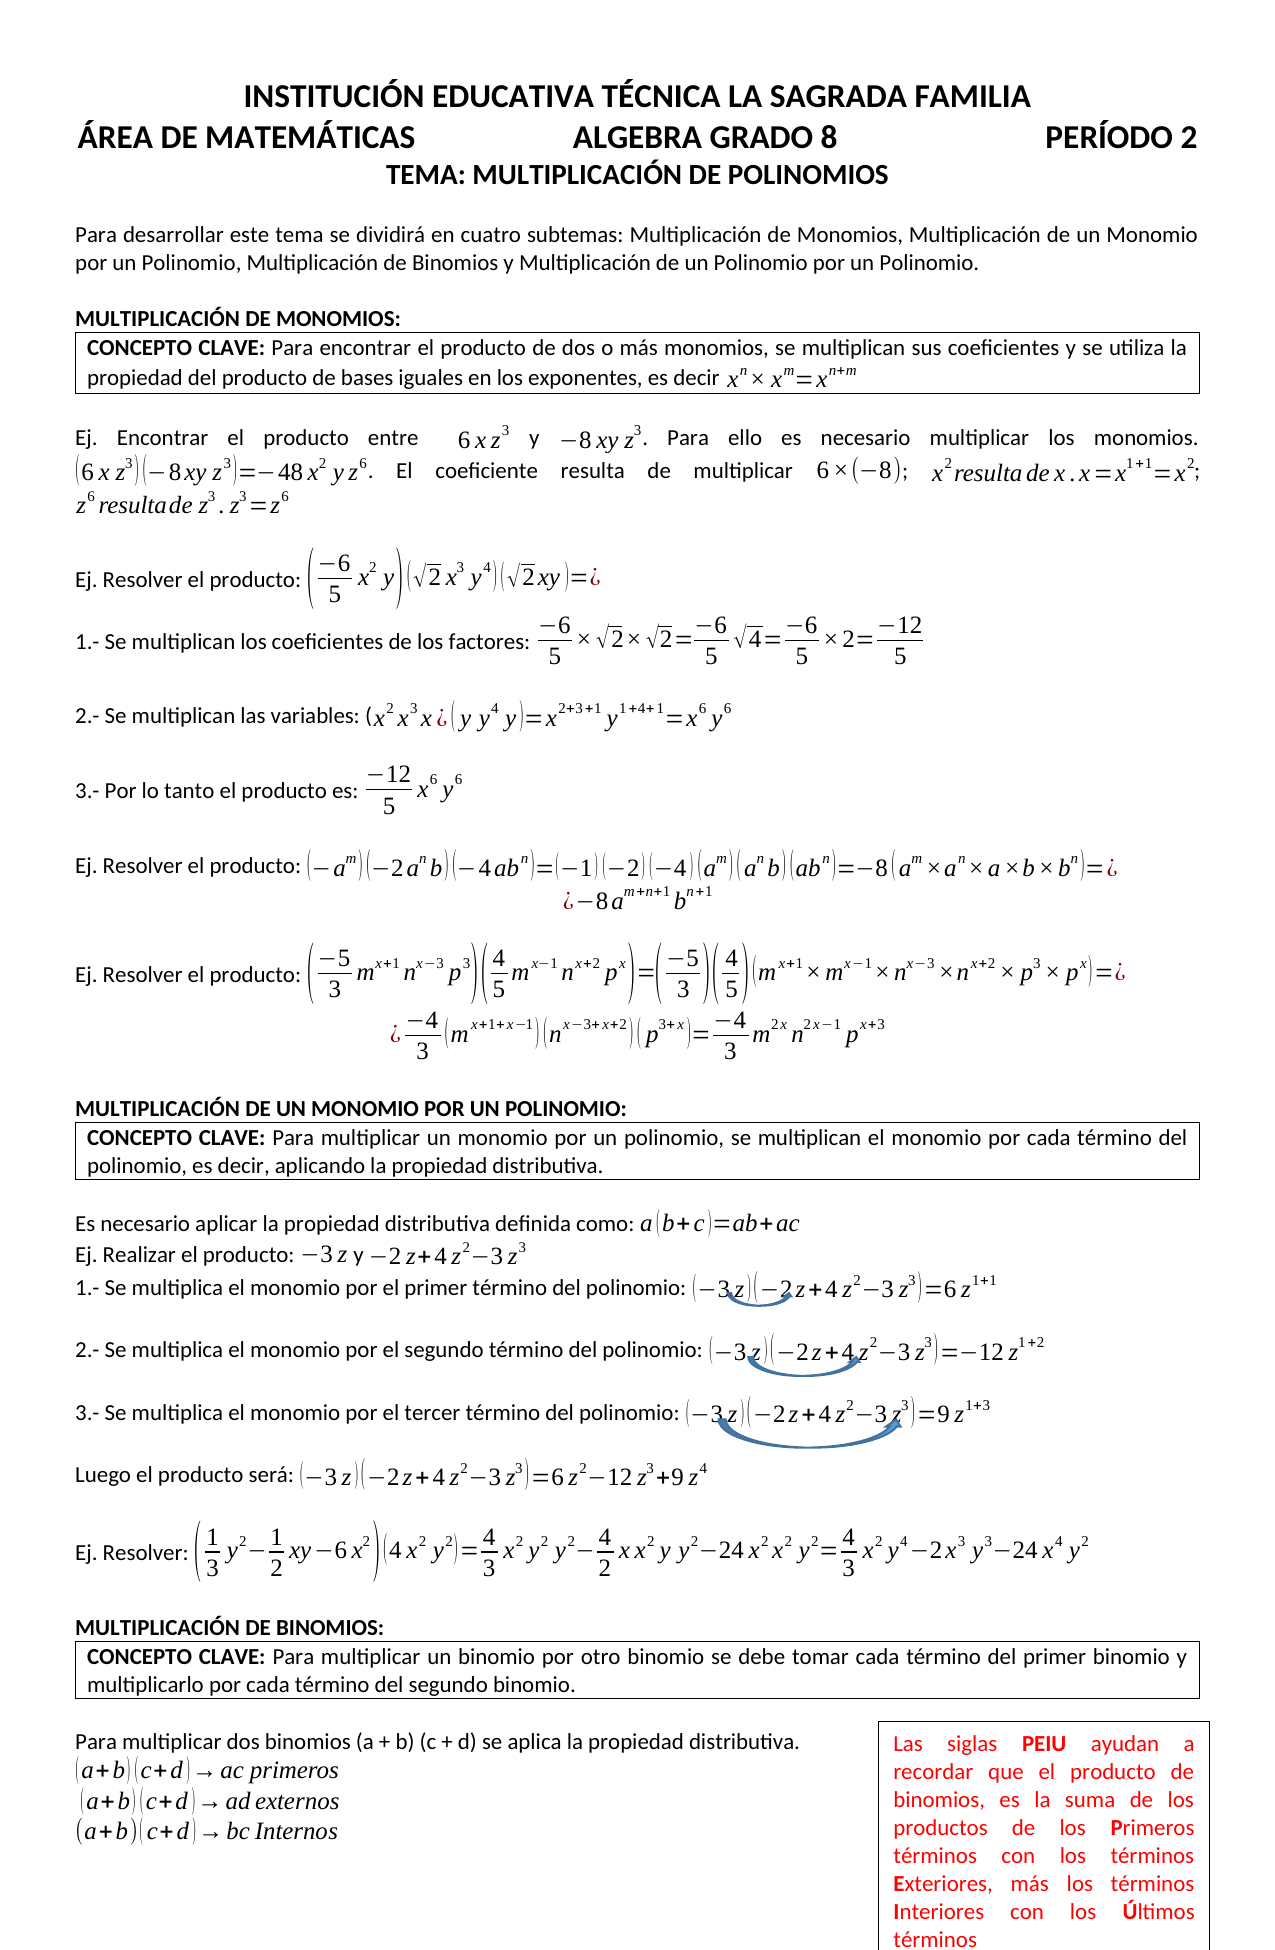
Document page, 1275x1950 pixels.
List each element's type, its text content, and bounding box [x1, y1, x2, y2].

text 3.- Se multiplica el monomio por el tercer término del polinomio: [75, 1395, 1200, 1429]
text Ej. Resolver el producto: [75, 848, 1200, 882]
text Ej. Resolver el producto: [75, 546, 1200, 611]
text 3.- Por lo tanto el producto es: [75, 761, 1200, 820]
text MULTIPLICACIÓN DE BINOMIOS: [75, 1613, 1200, 1641]
text Es necesario aplicar la propiedad distributiva definida como: [75, 1208, 1200, 1238]
text 1.- Se multiplica el monomio por el primer término del polinomio: [75, 1269, 1200, 1304]
text ÁREA DE MATEMÁTICAS ALGEBRA GRADO 8 PERÍODO 2 [75, 116, 1200, 156]
text Ej. Realizar el producto: y [75, 1238, 1200, 1269]
text Ej. Resolver el producto: [75, 942, 1200, 1007]
table_header CONCEPTO CLAVE: Para encontrar el producto de dos o más monomios, se multiplican sus coeficientes y se utiliza la propiedad del producto de bases iguales en los exponentes, es decir [76, 333, 1199, 392]
text Ej. Resolver: [75, 1520, 1200, 1585]
text Ej. Encontrar el producto entre y . Para ello es necesario multiplicar los monomios. . El coeficiente resulta de multiplicar ; ; [75, 421, 1200, 518]
text 2.- Se multiplican las variables: ( [75, 698, 1200, 733]
text Para desarrollar este tema se dividirá en cuatro subtemas: Multiplicación de Monomios, Multiplicación de un Monomio por un Polinomio, Multiplicación de Binomios y Multiplicación de un Polinomio por un Polinomio. [75, 220, 1200, 276]
table_header CONCEPTO CLAVE: Para multiplicar un monomio por un polinomio, se multiplican el monomio por cada término del polinomio, es decir, aplicando la propiedad distributiva. [76, 1123, 1199, 1179]
text MULTIPLICACIÓN DE UN MONOMIO POR UN POLINOMIO: [75, 1094, 1200, 1122]
table_header CONCEPTO CLAVE: Para multiplicar un binomio por otro binomio se debe tomar cada término del primer binomio y multiplicarlo por cada término del segundo binomio. [76, 1642, 1199, 1698]
text Para multiplicar dos binomios (a + b) (c + d) se aplica la propiedad distributiva. [75, 1727, 878, 1755]
text 2.- Se multiplica el monomio por el segundo término del polinomio: [75, 1332, 1200, 1367]
text INSTITUCIÓN EDUCATIVA TÉCNICA LA SAGRADA FAMILIA [75, 75, 1200, 116]
text TEMA: MULTIPLICACIÓN DE POLINOMIOS [75, 156, 1200, 192]
text MULTIPLICACIÓN DE MONOMIOS: [75, 304, 1200, 332]
text 1.- Se multiplican los coeficientes de los factores: [75, 611, 1200, 670]
text Luego el producto será: [75, 1457, 1200, 1492]
